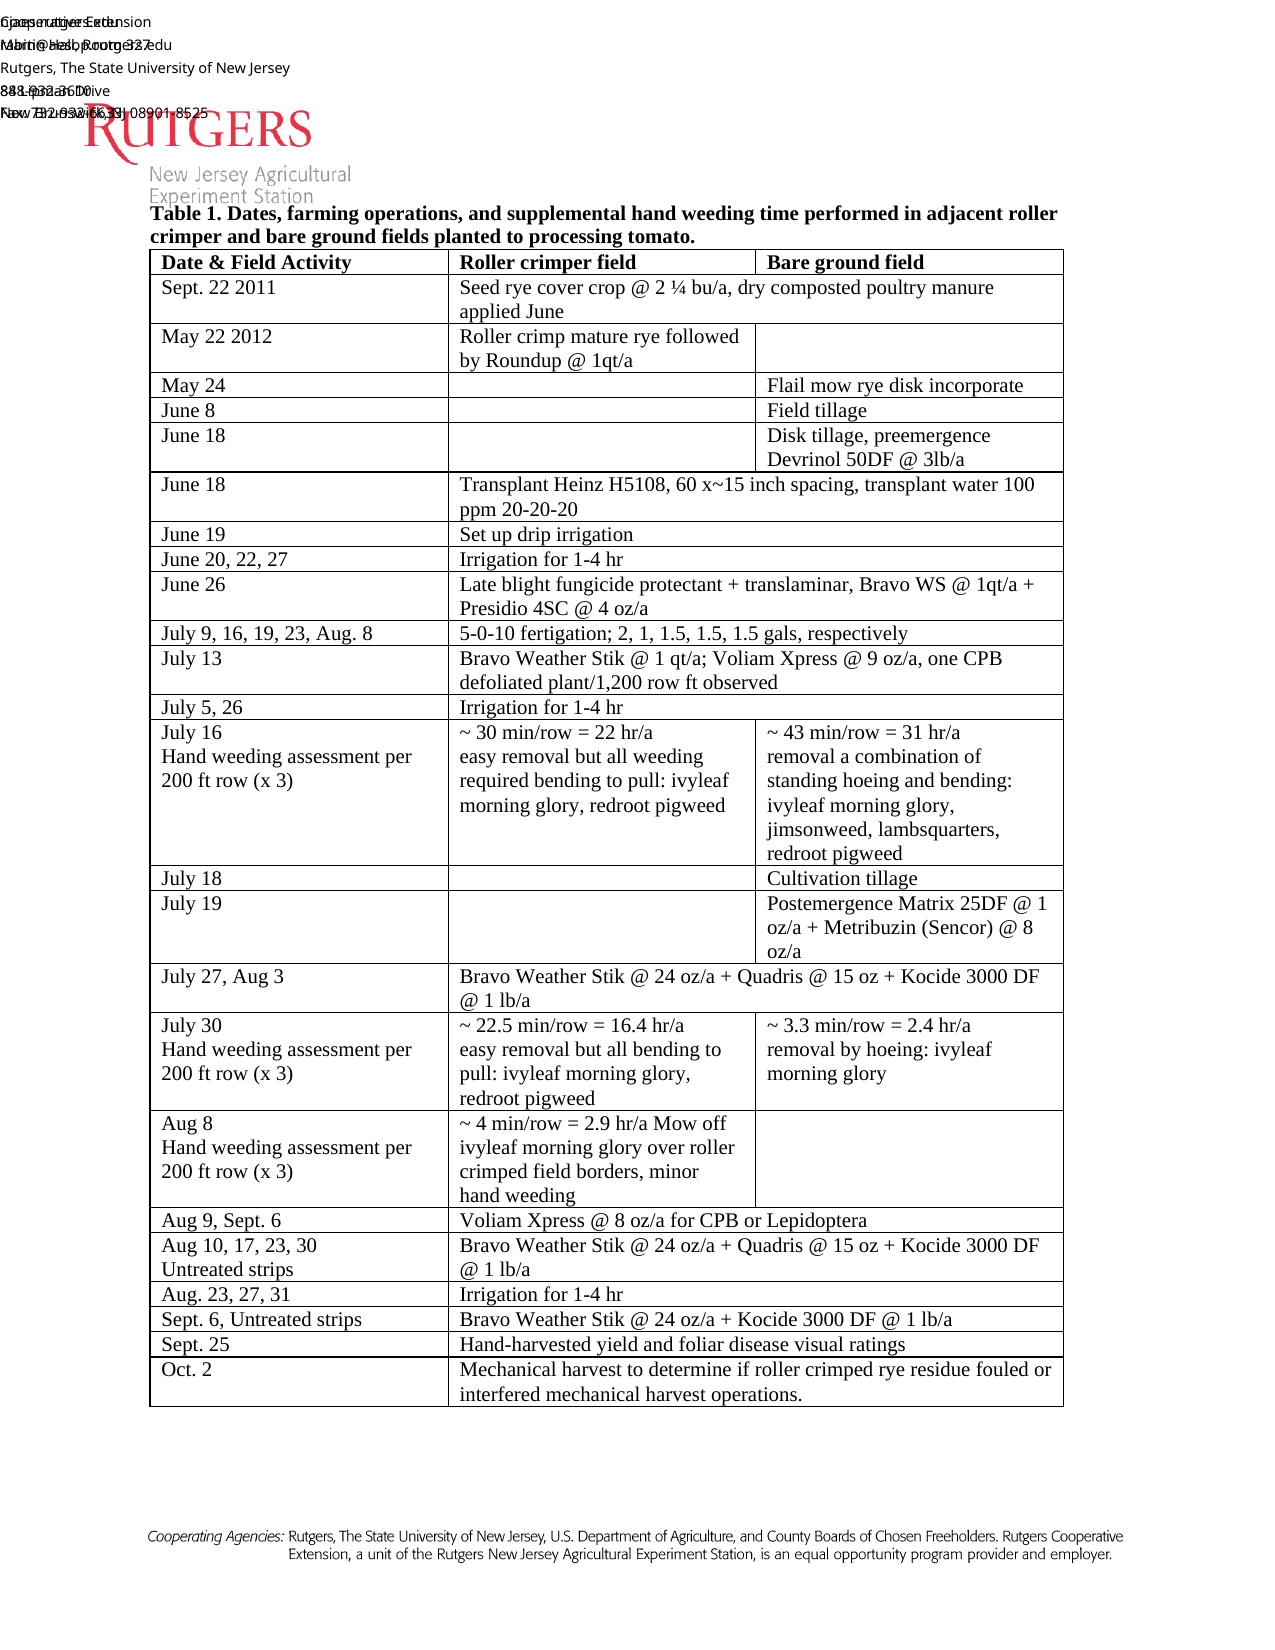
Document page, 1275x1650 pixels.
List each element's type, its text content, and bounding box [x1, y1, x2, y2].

table_cell Postemergence Matrix 25DF @ 1 oz/a + Metribuzin (Sencor) @ 8 oz/a [756, 891, 1063, 963]
table_cell ~ 22.5 min/row = 16.4 hr/a easy removal but all bending to pull: ivyleaf morning glory, redroot pigweed [449, 1013, 755, 1109]
table_header Roller crimper field [449, 250, 755, 274]
table_cell May 22 2012 [151, 324, 448, 372]
table_cell Bravo Weather Stik @ 1 qt/a; Voliam Xpress @ 9 oz/a, one CPB defoliated plant/1,200 row ft observed [449, 646, 1063, 694]
table_cell Irrigation for 1-4 hr [449, 1282, 1063, 1306]
table_cell June 18 [151, 423, 448, 471]
table_cell July 16 Hand weeding assessment per 200 ft row (x 3) [151, 720, 448, 865]
picture [125, 1527, 1127, 1584]
table_cell Sept. 25 [151, 1332, 448, 1356]
table_cell [449, 866, 755, 890]
table_cell Set up drip irrigation [449, 522, 1063, 546]
table_cell ~ 4 min/row = 2.9 hr/a Mow off ivyleaf morning glory over roller crimped field borders, minor hand weeding [449, 1111, 755, 1207]
table_cell [756, 324, 1063, 372]
table_cell Field tillage [756, 398, 1063, 422]
table_cell 5-0-10 fertigation; 2, 1, 1.5, 1.5, 1.5 gals, respectively [449, 621, 1063, 645]
table_cell July 19 [151, 891, 448, 963]
table_cell Aug 10, 17, 23, 30 Untreated strips [151, 1233, 448, 1281]
table_cell June 8 [151, 398, 448, 422]
table_cell ~ 3.3 min/row = 2.4 hr/a removal by hoeing: ivyleaf morning glory [756, 1013, 1063, 1109]
table_header Bare ground field [756, 250, 1063, 274]
table_cell ~ 30 min/row = 22 hr/a easy removal but all weeding required bending to pull: ivyleaf morning glory, redroot pigweed [449, 720, 755, 865]
table_cell July 30 Hand weeding assessment per 200 ft row (x 3) [151, 1013, 448, 1109]
table_cell [756, 1111, 1063, 1207]
table_cell Irrigation for 1-4 hr [449, 547, 1063, 571]
table_cell May 24 [151, 373, 448, 397]
table_cell Aug 9, Sept. 6 [151, 1208, 448, 1232]
table_cell Late blight fungicide protectant + translaminar, Bravo WS @ 1qt/a + Presidio 4SC @ 4 oz/a [449, 572, 1063, 620]
table_cell Roller crimp mature rye followed by Roundup @ 1qt/a [449, 324, 755, 372]
table_cell Voliam Xpress @ 8 oz/a for CPB or Lepidoptera [449, 1208, 1063, 1232]
table_cell [449, 891, 755, 963]
table_cell Bravo Weather Stik @ 24 oz/a + Kocide 3000 DF @ 1 lb/a [449, 1307, 1063, 1331]
table_cell Transplant Heinz H5108, 60 x~15 inch spacing, transplant water 100 ppm 20-20-20 [449, 473, 1063, 521]
table_cell [449, 423, 755, 471]
table_cell June 26 [151, 572, 448, 620]
table_cell Disk tillage, preemergence Devrinol 50DF @ 3lb/a [756, 423, 1063, 471]
table_cell June 18 [151, 473, 448, 521]
table_cell Bravo Weather Stik @ 24 oz/a + Quadris @ 15 oz + Kocide 3000 DF @ 1 lb/a [449, 1233, 1063, 1281]
table_cell Mechanical harvest to determine if roller crimped rye residue fouled or interfered mechanical harvest operations. [449, 1358, 1063, 1406]
table_cell Sept. 22 2011 [151, 275, 448, 323]
table_cell June 20, 22, 27 [151, 547, 448, 571]
table_cell Hand-harvested yield and foliar disease visual ratings [449, 1332, 1063, 1356]
table_cell Aug 8 Hand weeding assessment per 200 ft row (x 3) [151, 1111, 448, 1207]
table_cell July 18 [151, 866, 448, 890]
table_cell Sept. 6, Untreated strips [151, 1307, 448, 1331]
table_cell ~ 43 min/row = 31 hr/a removal a combination of standing hoeing and bending: ivyleaf morning glory, jimsonweed, lambsquarters, redroot pigweed [756, 720, 1063, 865]
table_cell July 13 [151, 646, 448, 694]
table_cell [449, 373, 755, 397]
table_cell Bravo Weather Stik @ 24 oz/a + Quadris @ 15 oz + Kocide 3000 DF @ 1 lb/a [449, 964, 1063, 1012]
table_cell Aug. 23, 27, 31 [151, 1282, 448, 1306]
table_cell Seed rye cover crop @ 2 ¼ bu/a, dry composted poultry manure applied June [449, 275, 1063, 323]
table_header Date & Field Activity [151, 250, 448, 274]
table_cell July 27, Aug 3 [151, 964, 448, 1012]
table_cell Irrigation for 1-4 hr [449, 695, 1063, 719]
table_cell Flail mow rye disk incorporate [756, 373, 1063, 397]
table_cell Oct. 2 [151, 1358, 448, 1406]
table_cell June 19 [151, 522, 448, 546]
table_cell July 9, 16, 19, 23, Aug. 8 [151, 621, 448, 645]
table_cell [449, 398, 755, 422]
text Table 1. Dates, farming operations, and supplemental hand weeding time performed in adjacent roller crimper and bare ground fields planted to processing tomato. [150, 200, 1125, 248]
table_cell Cultivation tillage [756, 866, 1063, 890]
table_cell July 5, 26 [151, 695, 448, 719]
